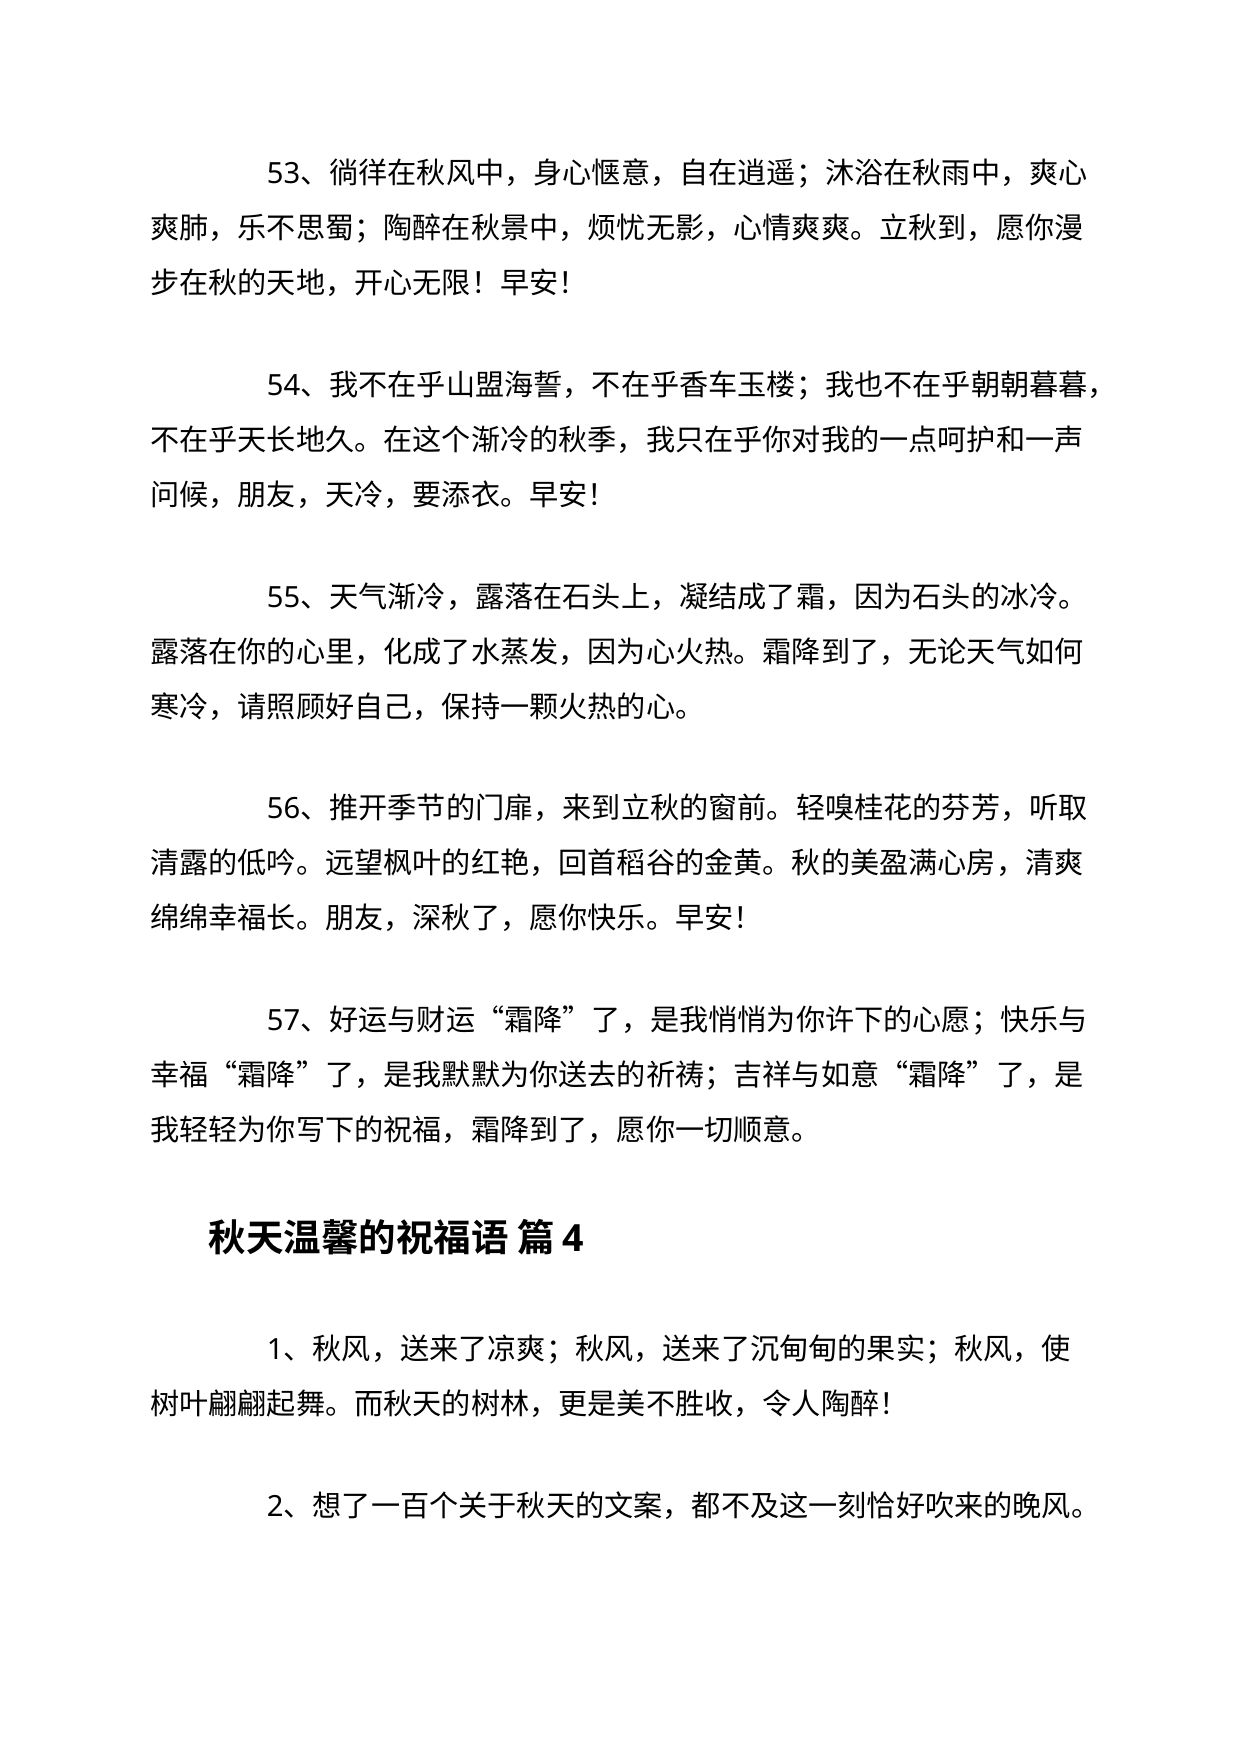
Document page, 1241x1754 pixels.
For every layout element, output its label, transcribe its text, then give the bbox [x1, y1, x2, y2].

text 53、徜徉在秋风中，身心惬意，自在逍遥；沐浴在秋雨中，爽心爽肺，乐不思蜀；陶醉在秋景中，烦忧无影，心情爽爽。立秋到，愿你漫步在秋的天地，开心无限！早安！ [150, 150, 1090, 302]
text 1、秋风，送来了凉爽；秋风，送来了沉甸甸的果实；秋风，使树叶翩翩起舞。而秋天的树林，更是美不胜收，令人陶醉！ [150, 1326, 1090, 1423]
text 57、好运与财运“霜降”了，是我悄悄为你许下的心愿；快乐与幸福“霜降”了，是我默默为你送去的祈祷；吉祥与如意“霜降”了，是我轻轻为你写下的祝福，霜降到了，愿你一切顺意。 [150, 997, 1090, 1149]
text 54、我不在乎山盟海誓，不在乎香车玉楼；我也不在乎朝朝暮暮，不在乎天长地久。在这个渐冷的秋季，我只在乎你对我的一点呵护和一声问候，朋友，天冷，要添衣。早安！ [150, 362, 1090, 514]
text 2、想了一百个关于秋天的文案，都不及这一刻恰好吹来的晚风。 [150, 1483, 1090, 1525]
text 55、天气渐冷，露落在石头上，凝结成了霜，因为石头的冰冷。露落在你的心里，化成了水蒸发，因为心火热。霜降到了，无论天气如何寒冷，请照顾好自己，保持一颗火热的心。 [150, 573, 1090, 726]
text 秋天温馨的祝福语 篇4 [150, 1208, 1090, 1263]
text 56、推开季节的门扉，来到立秋的窗前。轻嗅桂花的芬芳，听取清露的低吟。远望枫叶的红艳，回首稻谷的金黄。秋的美盈满心房，清爽绵绵幸福长。朋友，深秋了，愿你快乐。早安！ [150, 785, 1090, 937]
